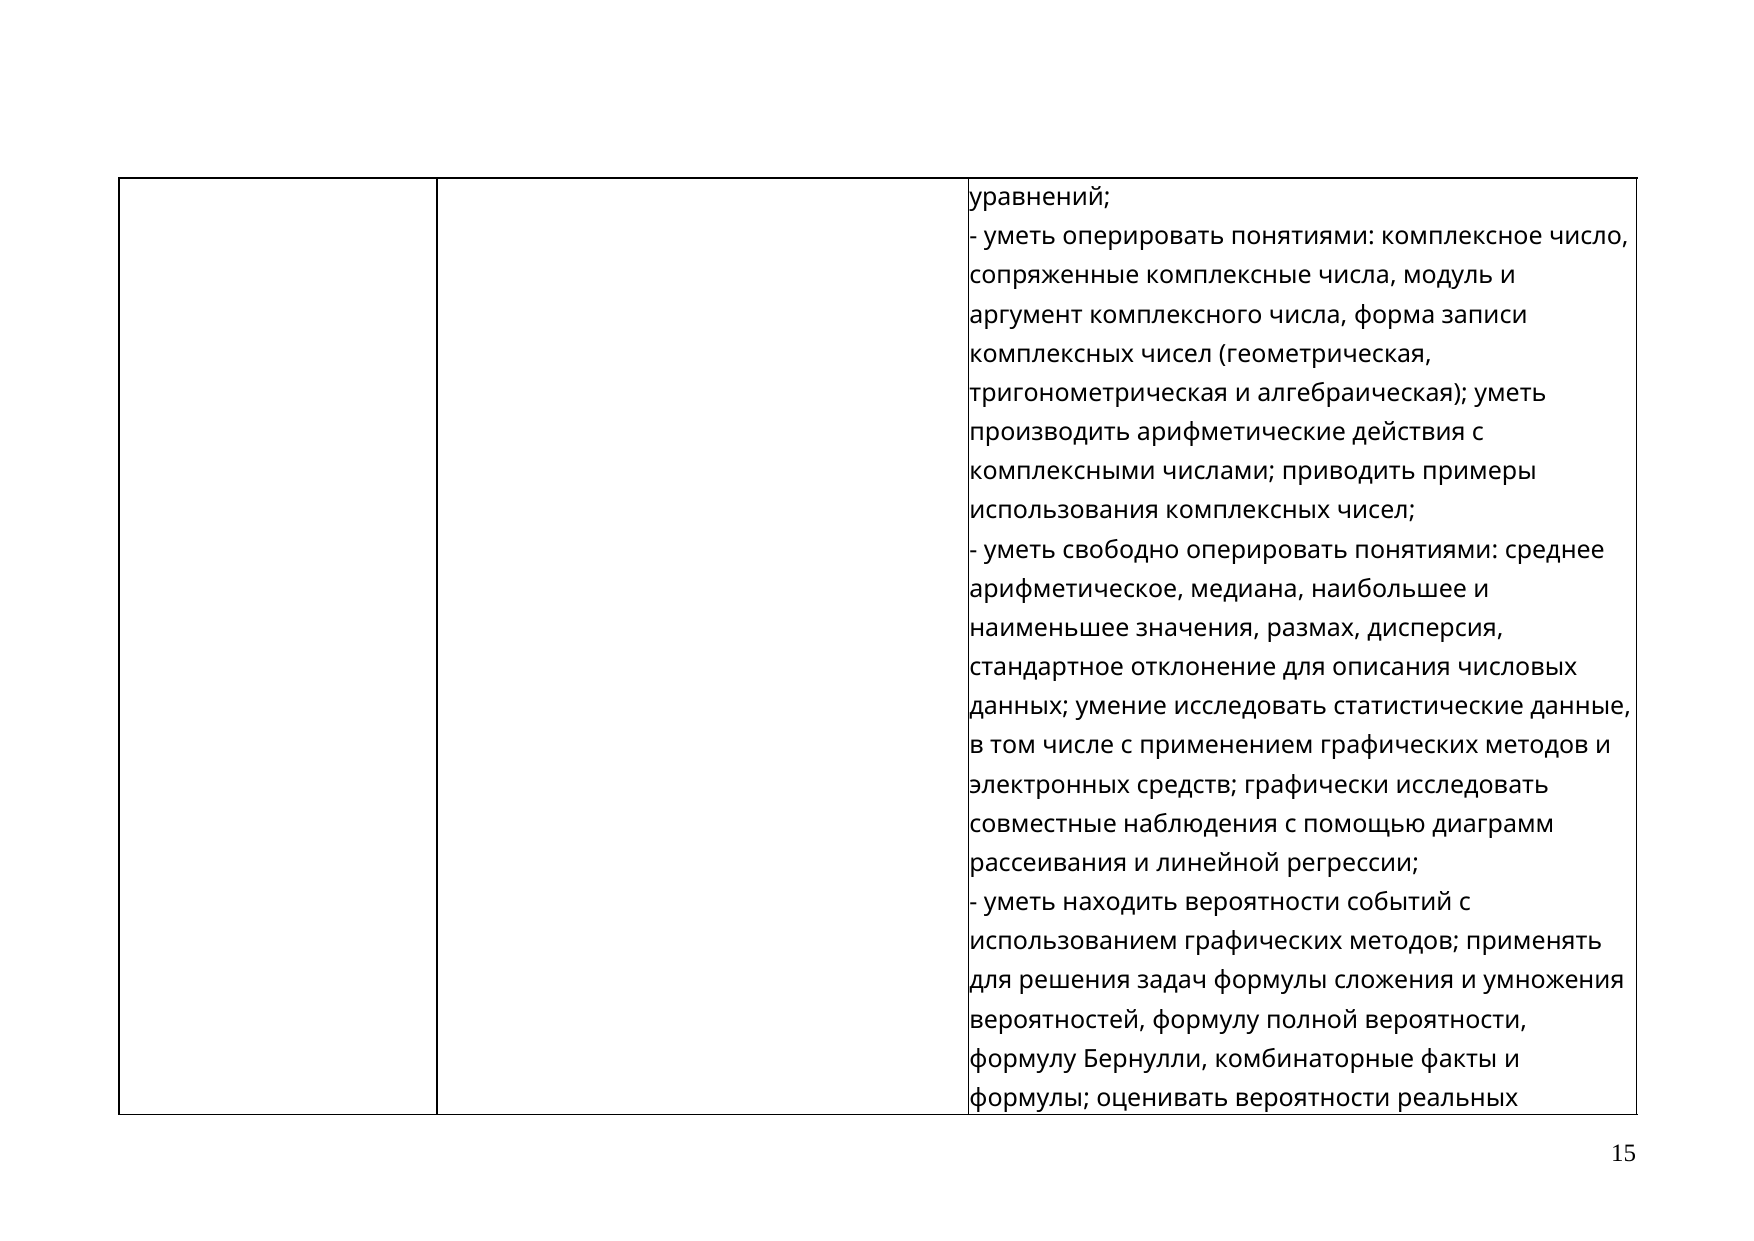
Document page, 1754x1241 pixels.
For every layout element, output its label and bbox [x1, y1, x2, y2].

table_cell [120, 179, 436, 1114]
table_cell [438, 179, 968, 1114]
